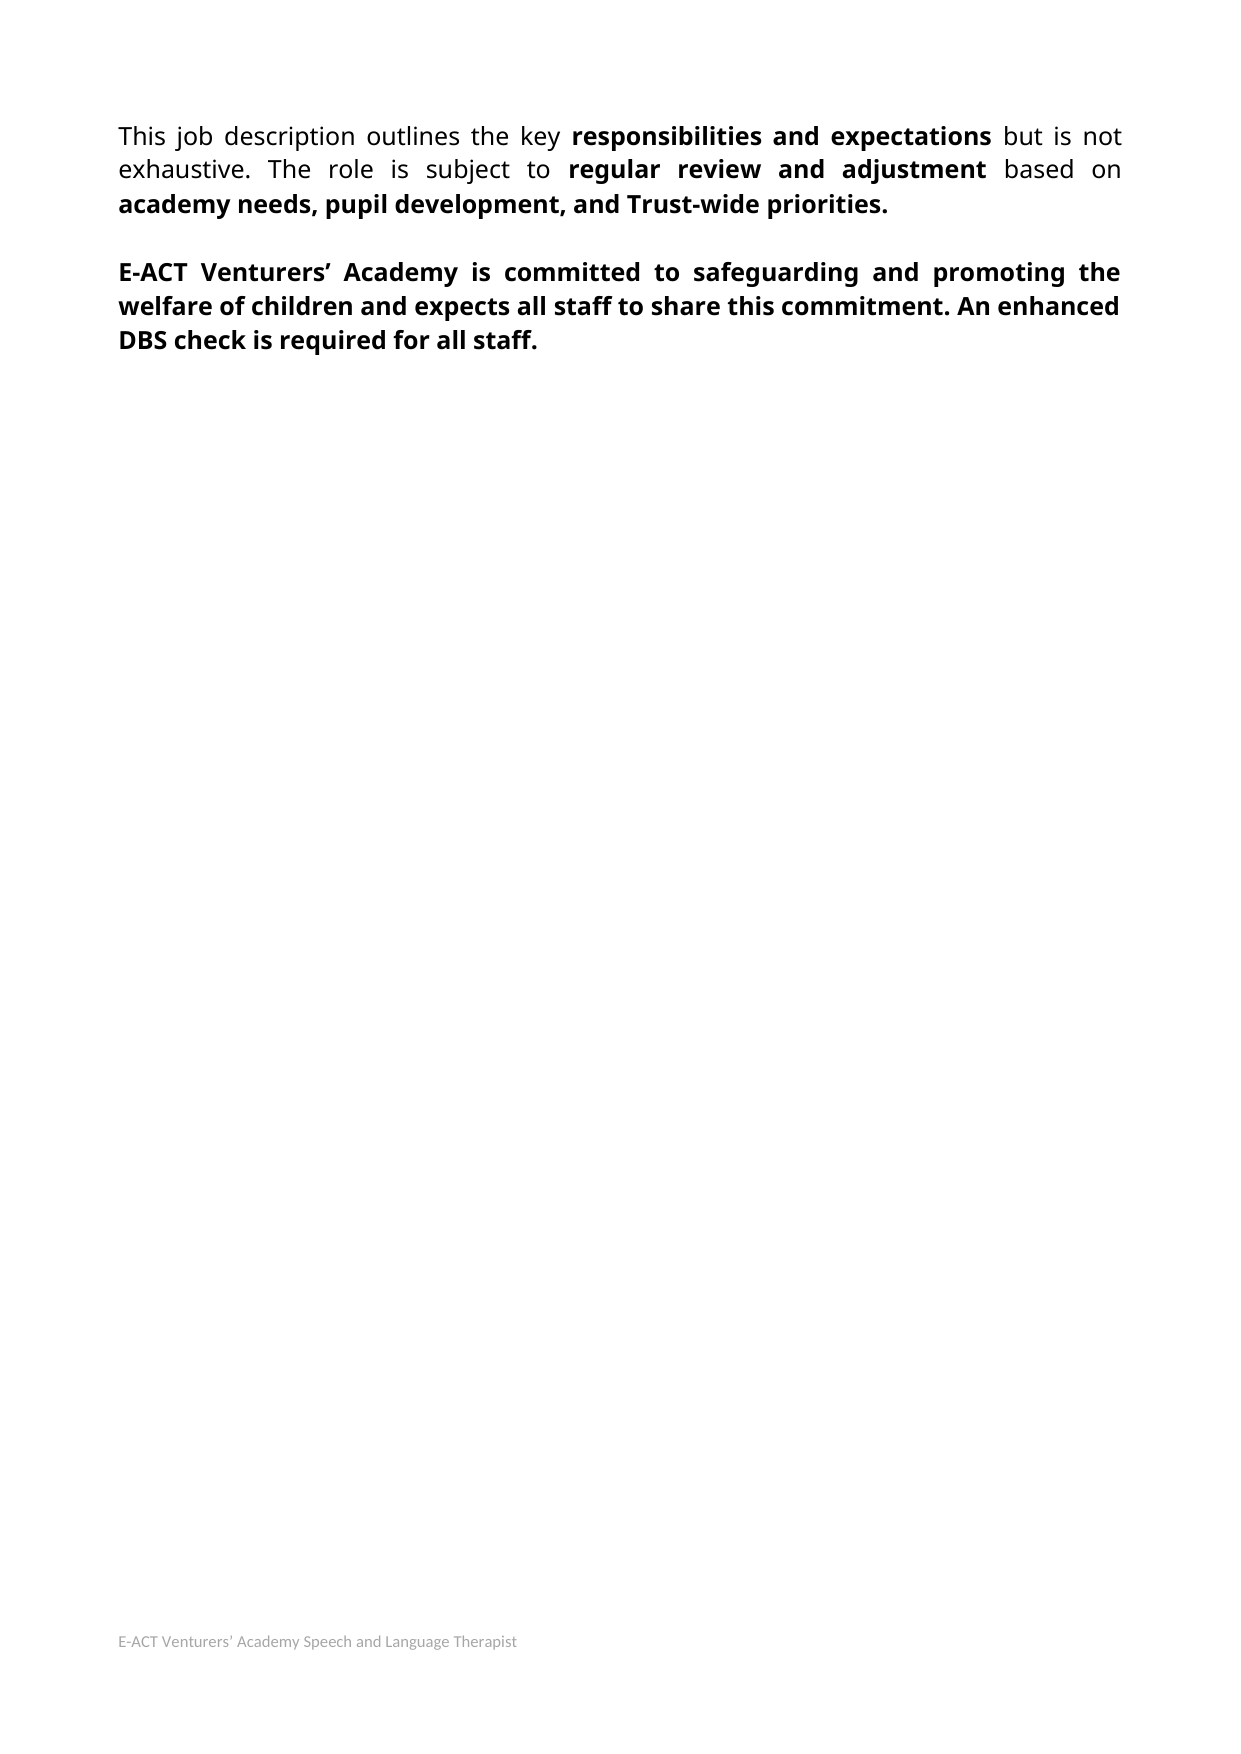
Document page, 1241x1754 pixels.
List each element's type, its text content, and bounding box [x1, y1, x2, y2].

text This job description outlines the key responsibilities and expectations but is not exhaustive. The role is subject to regular review and adjustment based on academy needs, pupil development, and Trust-wide priorities. [118, 118, 1122, 220]
text E-ACT Venturers’ Academy is committed to safeguarding and promoting the welfare of children and expects all staff to share this commitment. An enhanced DBS check is required for all staff. [118, 254, 1122, 357]
